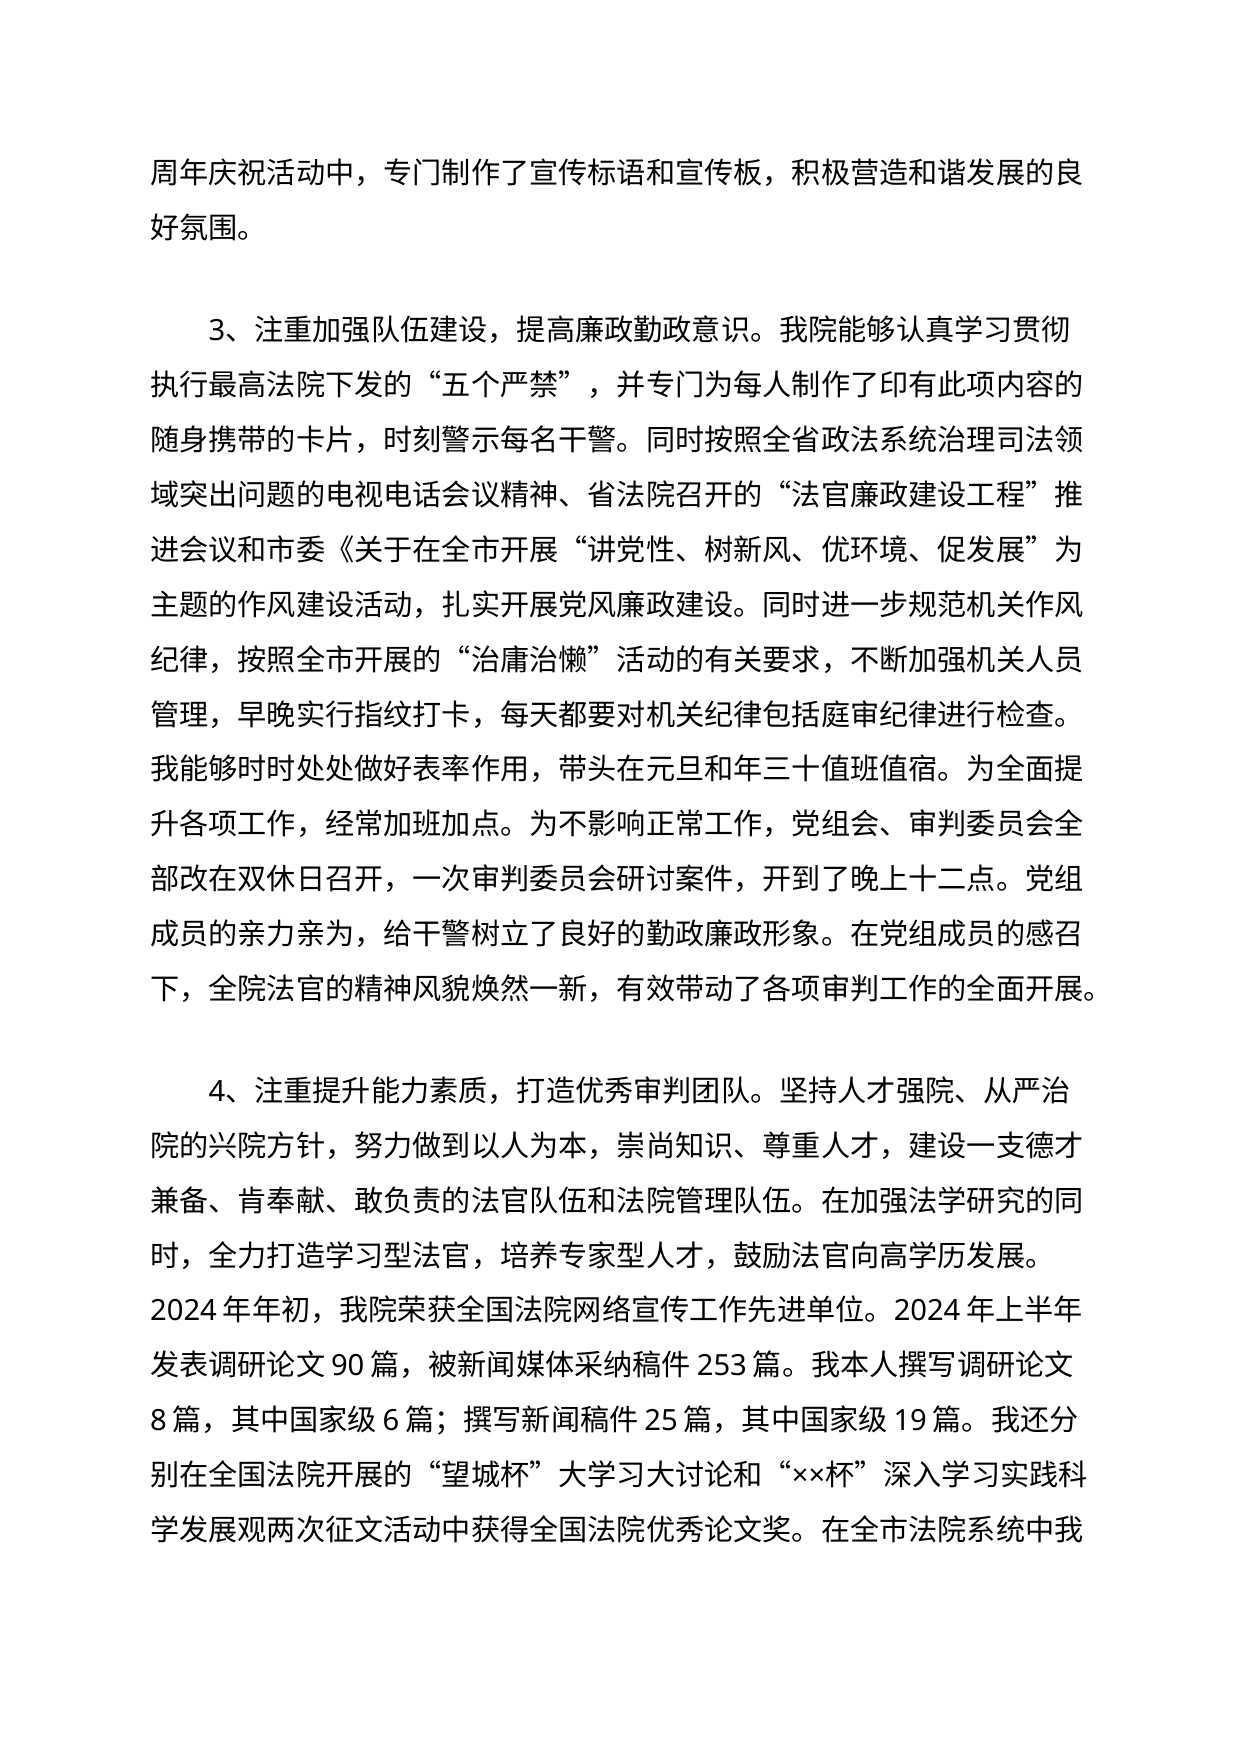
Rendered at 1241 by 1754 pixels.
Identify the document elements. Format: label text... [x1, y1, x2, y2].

text 3、注重加强队伍建设，提高廉政勤政意识。我院能够认真学习贯彻执行最高法院下发的“五个严禁”，并专门为每人制作了印有此项内容的随身携带的卡片，时刻警示每名干警。同时按照全省政法系统治理司法领域突出问题的电视电话会议精神、省法院召开的“法官廉政建设工程”推进会议和市委《关于在全市开展“讲党性、树新风、优环境、促发展”为主题的作风建设活动，扎实开展党风廉政建设。同时进一步规范机关作风纪律，按照全市开展的“治庸治懒”活动的有关要求，不断加强机关人员管理，早晚实行指纹打卡，每天都要对机关纪律包括庭审纪律进行检查。我能够时时处处做好表率作用，带头在元旦和年三十值班值宿。为全面提升各项工作，经常加班加点。为不影响正常工作，党组会、审判委员会全部改在双休日召开，一次审判委员会研讨案件，开到了晚上十二点。党组成员的亲力亲为，给干警树立了良好的勤政廉政形象。在党组成员的感召下，全院法官的精神风貌焕然一新，有效带动了各项审判工作的全面开展。 [150, 307, 1090, 1008]
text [150, 1067, 1090, 1549]
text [150, 150, 1090, 247]
